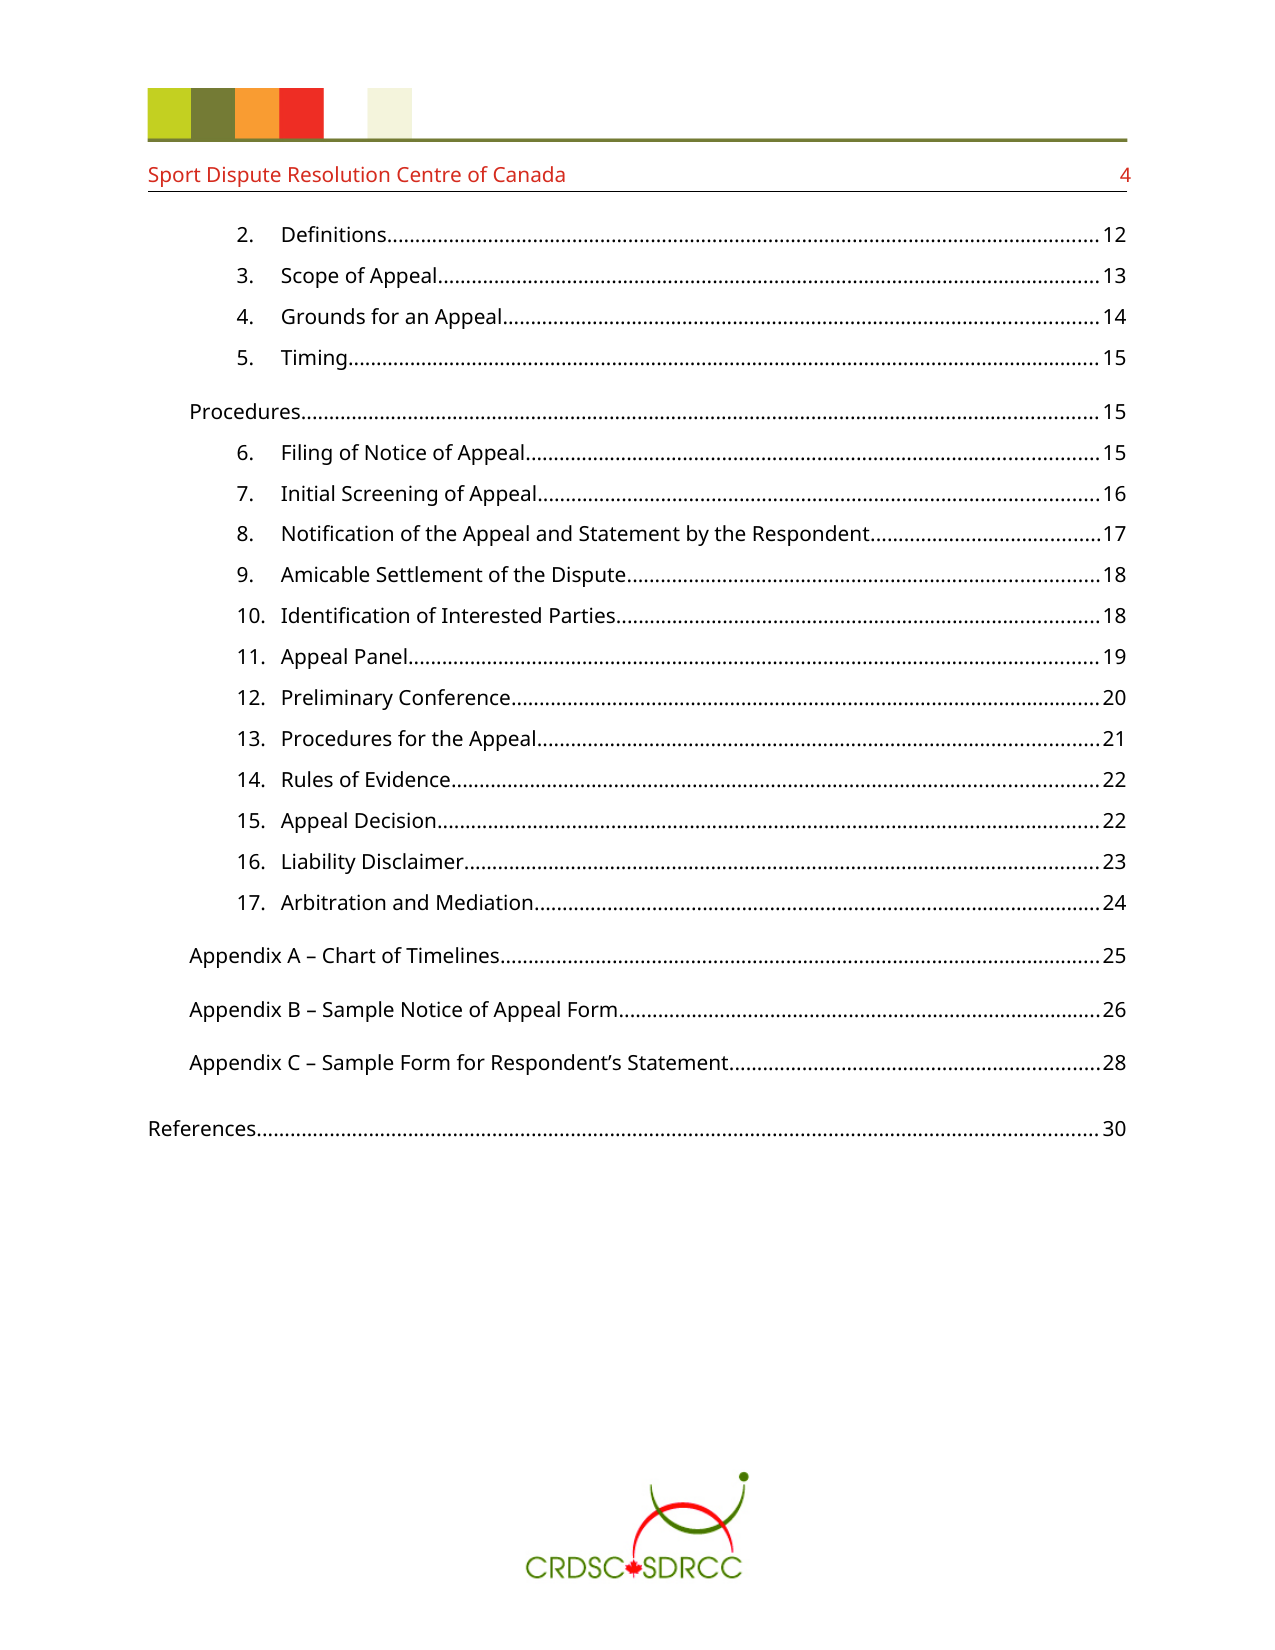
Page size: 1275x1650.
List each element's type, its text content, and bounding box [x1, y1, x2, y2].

text 7. Initial Screening of Appeal 16 [236, 479, 1127, 507]
text 6. Filing of Notice of Appeal 15 [236, 438, 1127, 466]
text 4. Grounds for an Appeal 14 [236, 302, 1127, 331]
text Procedures 15 [189, 397, 1127, 425]
text 11. Appeal Panel 19 [236, 642, 1127, 671]
text 9. Amicable Settlement of the Dispute 18 [236, 561, 1127, 589]
text 17. Arbitration and Mediation 24 [236, 888, 1127, 916]
text 14. Rules of Evidence 22 [236, 765, 1127, 794]
text 5. Timing 15 [236, 343, 1127, 372]
text Appendix A – Chart of Timelines 25 [189, 941, 1127, 970]
text References 30 [148, 1114, 1127, 1143]
text Appendix B – Sample Notice of Appeal Form 26 [189, 995, 1127, 1023]
picture [147, 88, 1128, 161]
text 15. Appeal Decision 22 [236, 806, 1127, 834]
text 16. Liability Disclaimer 23 [236, 847, 1127, 876]
text 3. Scope of Appeal 13 [236, 261, 1127, 290]
text 12. Preliminary Conference 20 [236, 683, 1127, 712]
text 8. Notification of the Appeal and Statement by the Respondent 17 [236, 519, 1127, 548]
text 2. Definitions 12 [236, 221, 1127, 249]
text Appendix C – Sample Form for Respondent’s Statement 28 [189, 1048, 1127, 1077]
text 13. Procedures for the Appeal 21 [236, 724, 1127, 753]
picture [517, 1461, 758, 1584]
text 10. Identification of Interested Parties 18 [236, 601, 1127, 630]
